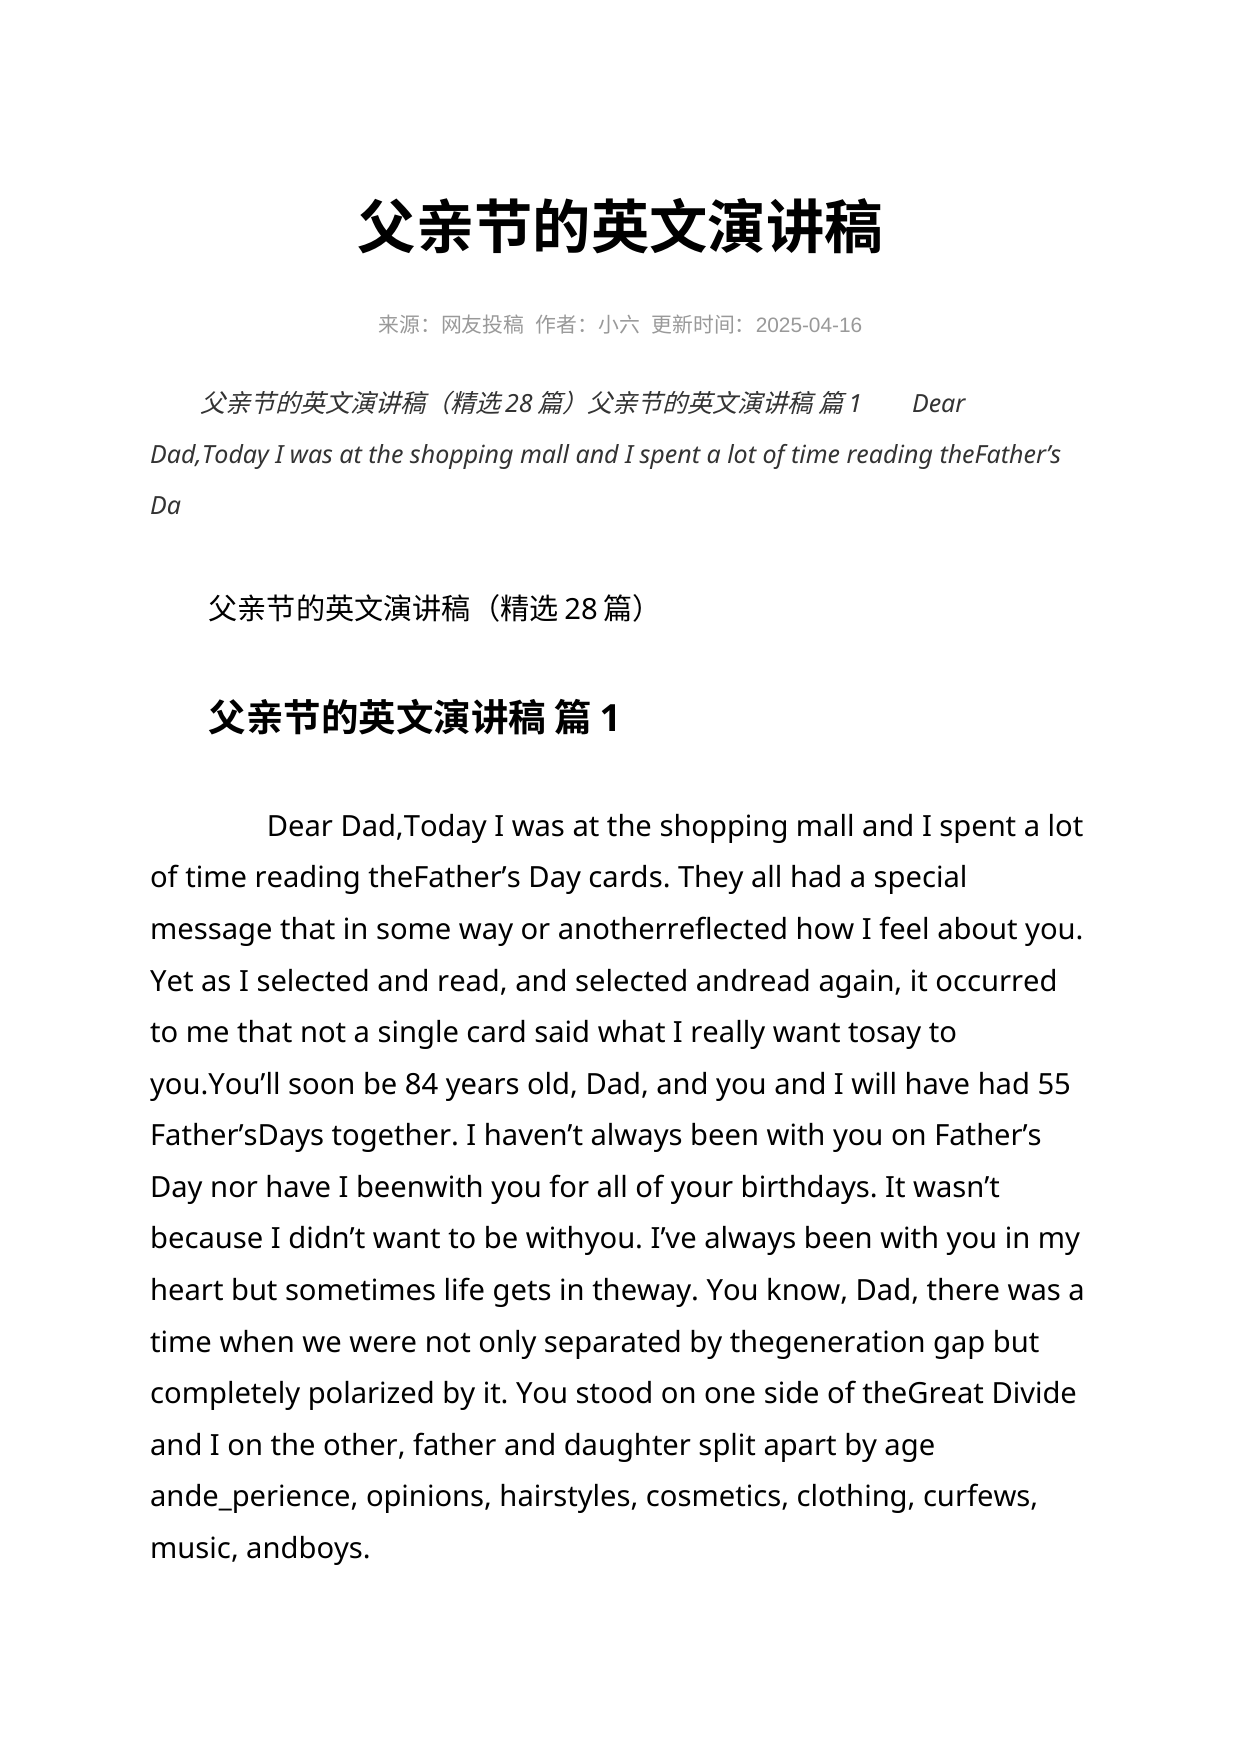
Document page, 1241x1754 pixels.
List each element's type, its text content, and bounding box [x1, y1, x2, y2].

text Dear Dad,Today I was at the shopping mall and I spent a lot of time reading theFather’s Day cards. They all had a special message that in some way or anotherreflected how I feel about you. Yet as I selected and read, and selected andread again, it occurred to me that not a single card said what I really want tosay to you.You’ll soon be 84 years old, Dad, and you and I will have had 55 Father’sDays together. I haven’t always been with you on Father’s Day nor have I beenwith you for all of your birthdays. It wasn’t because I didn’t want to be withyou. I’ve always been with you in my heart but sometimes life gets in theway. You know, Dad, there was a time when we were not only separated by thegeneration gap but completely polarized by it. You stood on one side of theGreat Divide and I on the other, father and daughter split apart by age ande_perience, opinions, hairstyles, cosmetics, clothing, curfews, music, andboys. [150, 805, 1090, 1567]
text 父亲节的英文演讲稿（精选28篇） [150, 586, 1090, 628]
subtitle 父亲节的英文演讲稿 [150, 181, 1090, 266]
text 来源：网友投稿 作者：小六 更新时间：2025-04-16 [150, 313, 1090, 337]
text 父亲节的英文演讲稿（精选28篇）父亲节的英文演讲稿 篇1 Dear Dad,Today I was at the shopping mall and I spent a lot of time reading theFather’s Da [150, 383, 1090, 522]
text 父亲节的英文演讲稿 篇1 [150, 688, 1090, 742]
